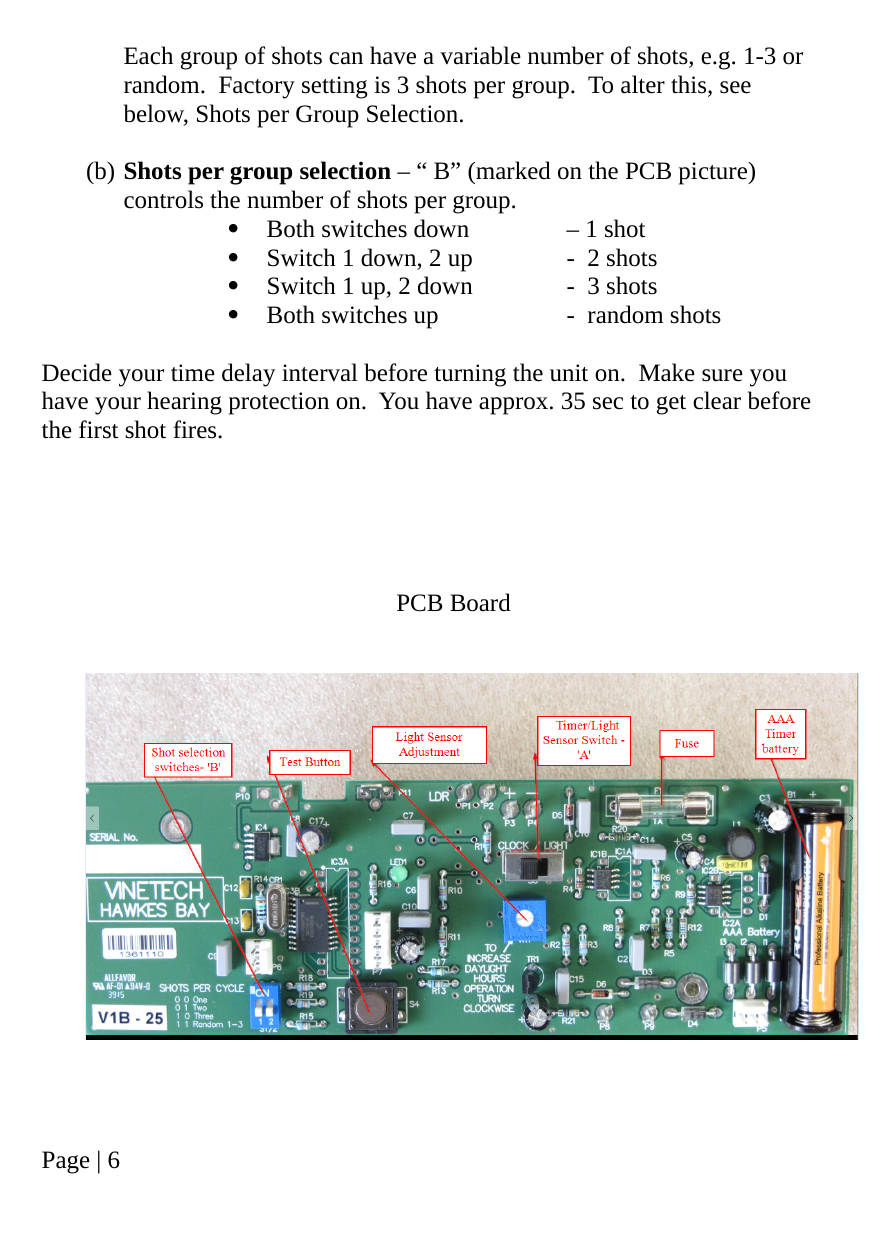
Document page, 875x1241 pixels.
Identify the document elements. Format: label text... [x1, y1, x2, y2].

list Switch 1 down, 2 up - 2 shots [229, 243, 821, 271]
text Decide your time delay interval before turning the unit on. Make sure you have your hearing protection on. You have approx. 35 sec to get clear before the first shot fires. [41, 358, 821, 444]
list Shots per group selection – “ B” (marked on the PCB picture) controls the number of shots per group. [86, 156, 821, 214]
text Each group of shots can have a variable number of shots, e.g. 1-3 or random. Factory setting is 3 shots per group. To alter this, see below, Shots per Group Selection. [123, 41, 821, 128]
picture [85, 673, 859, 1040]
list Both switches down – 1 shot [229, 214, 821, 243]
list Both switches up - random shots [229, 300, 821, 329]
list Switch 1 up, 2 down - 3 shots [229, 271, 821, 300]
text PCB Board [86, 588, 821, 616]
